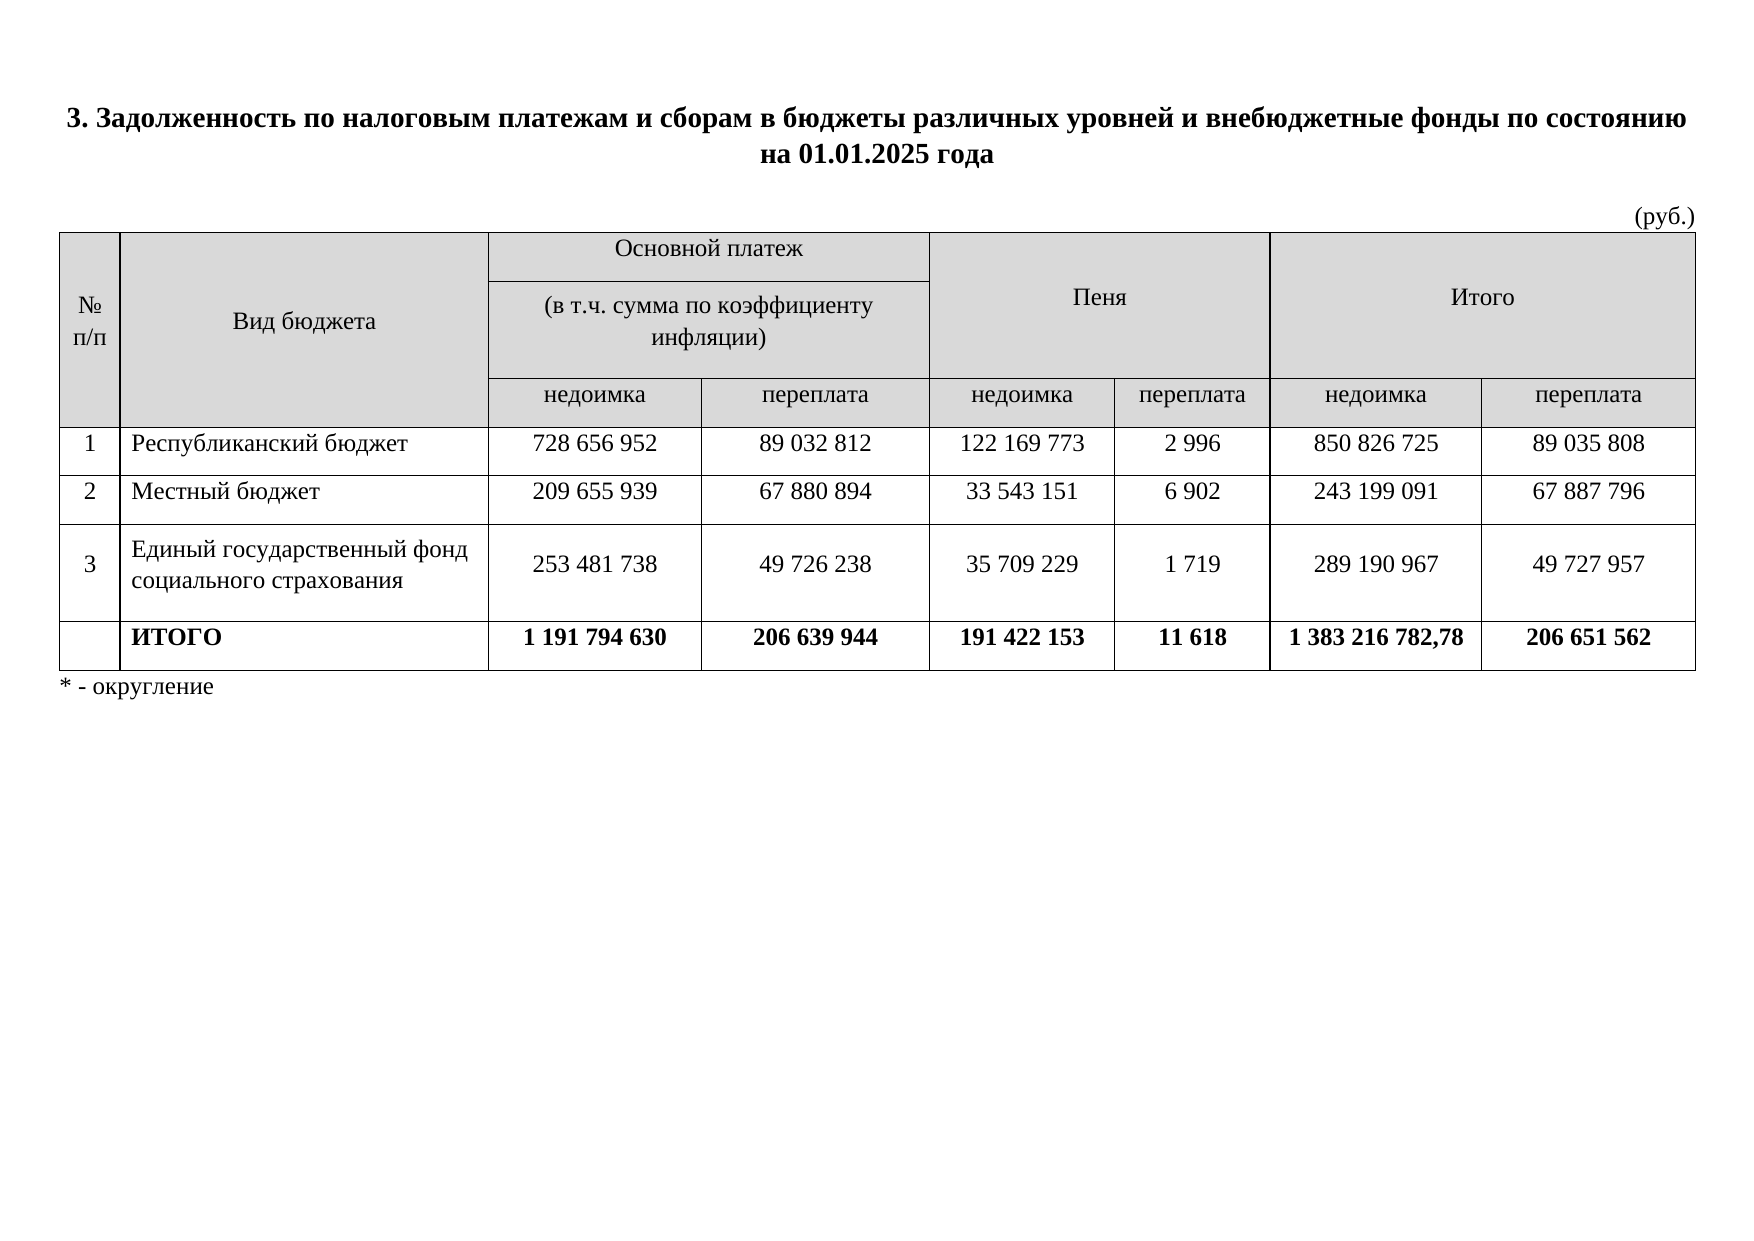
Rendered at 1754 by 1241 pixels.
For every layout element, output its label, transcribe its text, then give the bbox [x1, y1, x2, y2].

table_cell 89 035 808 [1482, 428, 1695, 475]
table_cell 6 902 [1115, 476, 1269, 524]
table_cell 253 481 738 [489, 525, 701, 621]
table_cell 850 826 725 [1271, 428, 1481, 475]
table_cell 1 383 216 782,78 [1271, 622, 1481, 670]
table_cell 2 996 [1115, 428, 1269, 475]
table_cell недоимка [1271, 379, 1481, 427]
table_cell ИТОГО [121, 622, 488, 670]
table_cell 209 655 939 [489, 476, 701, 524]
table_cell 35 709 229 [930, 525, 1114, 621]
table_cell 191 422 153 [930, 622, 1114, 670]
table_cell 728 656 952 [489, 428, 701, 475]
table_cell 1 719 [1115, 525, 1269, 621]
table_cell 243 199 091 [1271, 476, 1481, 524]
table_cell переплата [1115, 379, 1269, 427]
table_cell недоимка [489, 379, 701, 427]
table_cell [60, 622, 119, 670]
table_cell 49 727 957 [1482, 525, 1695, 621]
table_cell Местный бюджет [121, 476, 488, 524]
table_cell переплата [702, 379, 929, 427]
table_header Основной платеж [489, 233, 929, 281]
table_cell Республиканский бюджет [121, 428, 488, 475]
text 3. Задолженность по налоговым платежам и сборам в бюджеты различных уровней и внебюджетные фонды по состоянию на 01.01.2025 года [59, 100, 1695, 170]
text * - округление [59, 671, 1695, 699]
table_cell 67 880 894 [702, 476, 929, 524]
table_cell 49 726 238 [702, 525, 929, 621]
table_cell 3 [60, 525, 119, 621]
table_cell 206 651 562 [1482, 622, 1695, 670]
table_cell 1 191 794 630 [489, 622, 701, 670]
table_cell недоимка [930, 379, 1114, 427]
table_cell 289 190 967 [1271, 525, 1481, 621]
table_cell 122 169 773 [930, 428, 1114, 475]
table_cell 67 887 796 [1482, 476, 1695, 524]
table_cell 89 032 812 [702, 428, 929, 475]
table_header Итого [1271, 233, 1695, 378]
table_cell Единый государственный фонд социального страхования [121, 525, 488, 621]
table_cell (в т.ч. сумма по коэффициенту инфляции) [489, 282, 929, 378]
table_cell 1 [60, 428, 119, 475]
table_cell переплата [1482, 379, 1695, 427]
table_cell 206 639 944 [702, 622, 929, 670]
text (руб.) [59, 201, 1695, 230]
table_header № п/п [60, 233, 119, 427]
table_cell 33 543 151 [930, 476, 1114, 524]
table_cell 11 618 [1115, 622, 1269, 670]
table_header Вид бюджета [121, 233, 488, 427]
table_header Пеня [930, 233, 1269, 378]
table_cell 2 [60, 476, 119, 524]
